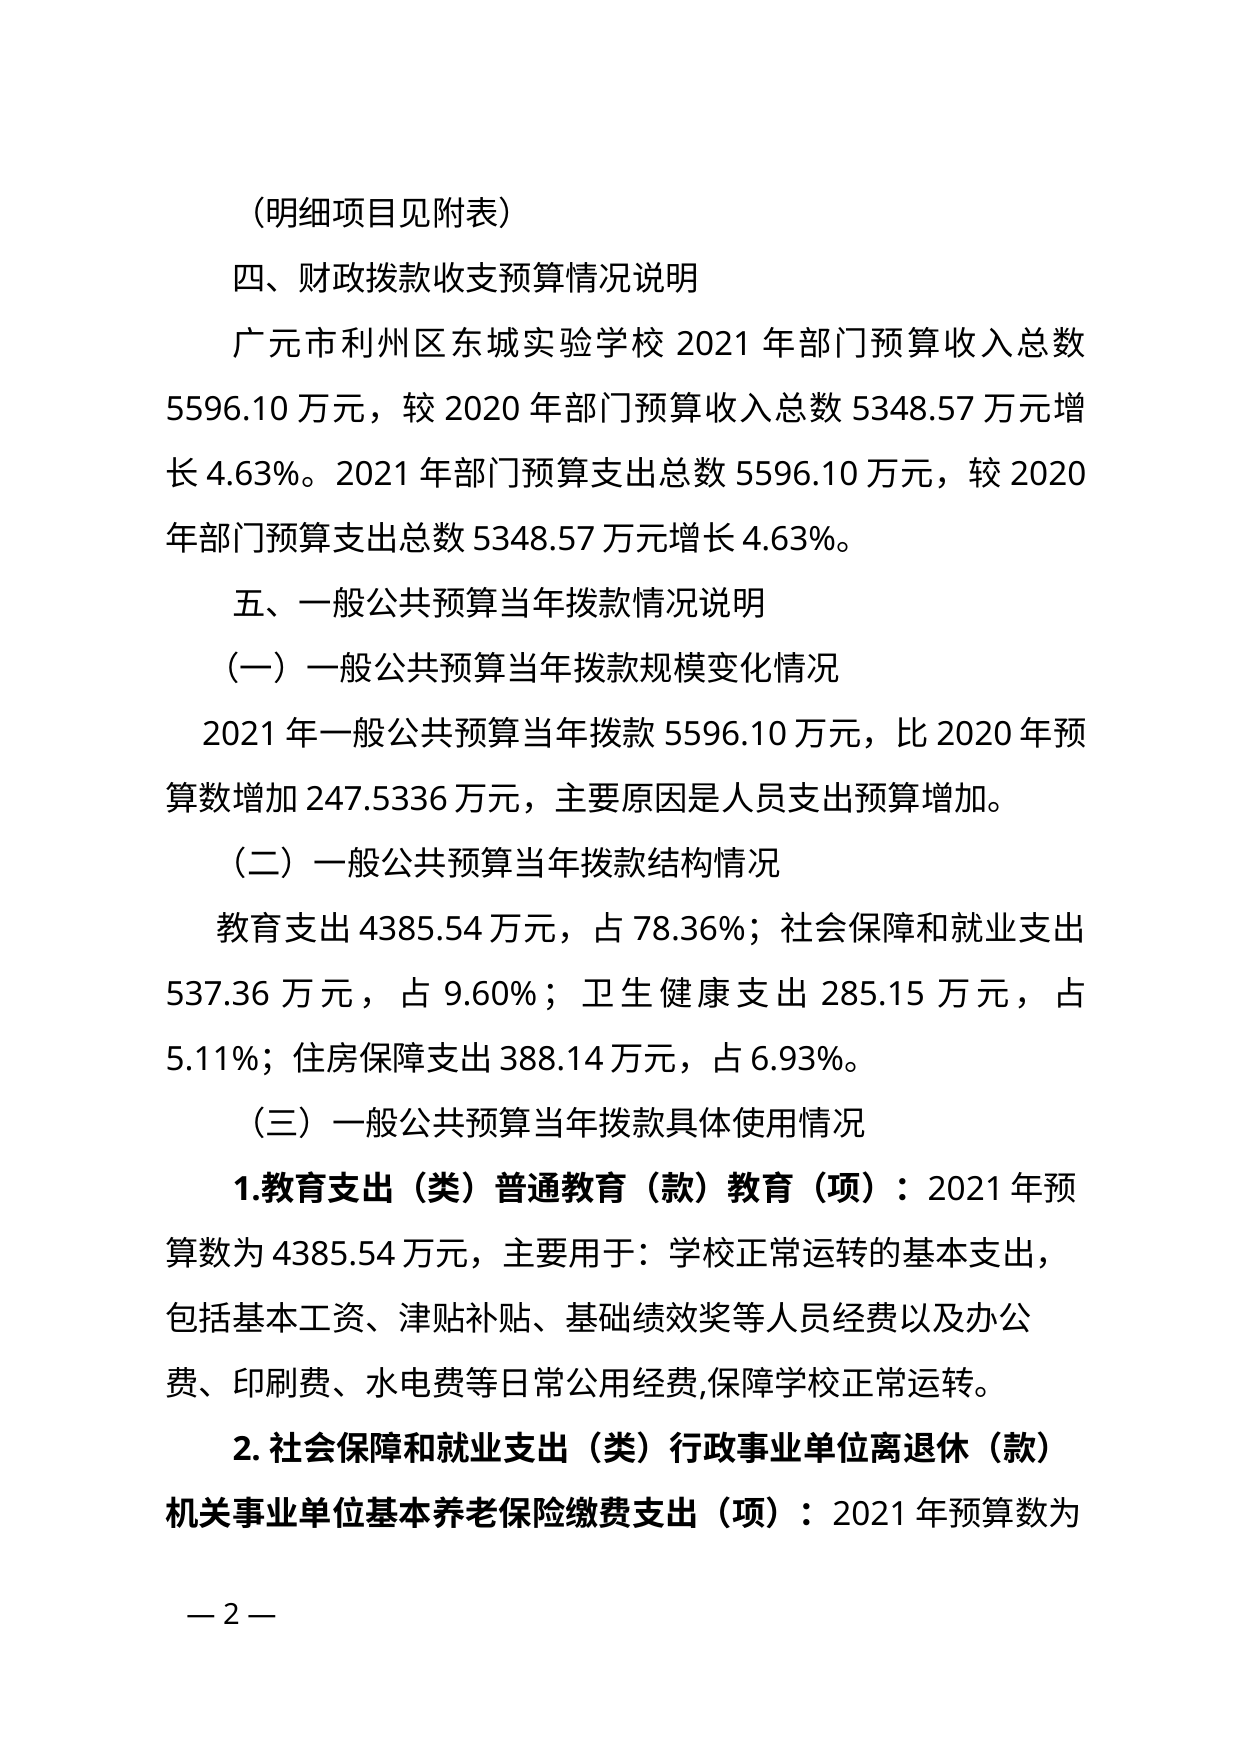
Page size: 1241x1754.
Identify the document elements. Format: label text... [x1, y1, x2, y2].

text 广元市利州区东城实验学校2021年部门预算收入总数5596.10万元，较2020年部门预算收入总数5348.57万元增长4.63%。2021年部门预算支出总数5596.10万元，较2020年部门预算支出总数5348.57万元增长4.63%。 [165, 308, 1087, 568]
text 1.教育支出（类）普通教育（款）教育（项）：2021年预算数为4385.54万元，主要用于：学校正常运转的基本支出，包括基本工资、津贴补贴、基础绩效奖等人员经费以及办公费、印刷费、水电费等日常公用经费,保障学校正常运转。 [165, 1153, 1087, 1413]
text （明细项目见附表） [165, 178, 1087, 243]
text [165, 1413, 1087, 1543]
text 五、一般公共预算当年拨款情况说明 （一）一般公共预算当年拨款规模变化情况 2021年一般公共预算当年拨款5596.10万元，比2020年预算数增加247.5336万元，主要原因是人员支出预算增加。 （二）一般公共预算当年拨款结构情况 教育支出4385.54万元，占78.36%；社会保障和就业支出537.36万元，占9.60%；卫生健康支出285.15万元，占5.11%；住房保障支出388.14万元，占6.93%。 （三）一般公共预算当年拨款具体使用情况 [165, 568, 1087, 1153]
text 四、财政拨款收支预算情况说明 [165, 243, 1087, 308]
